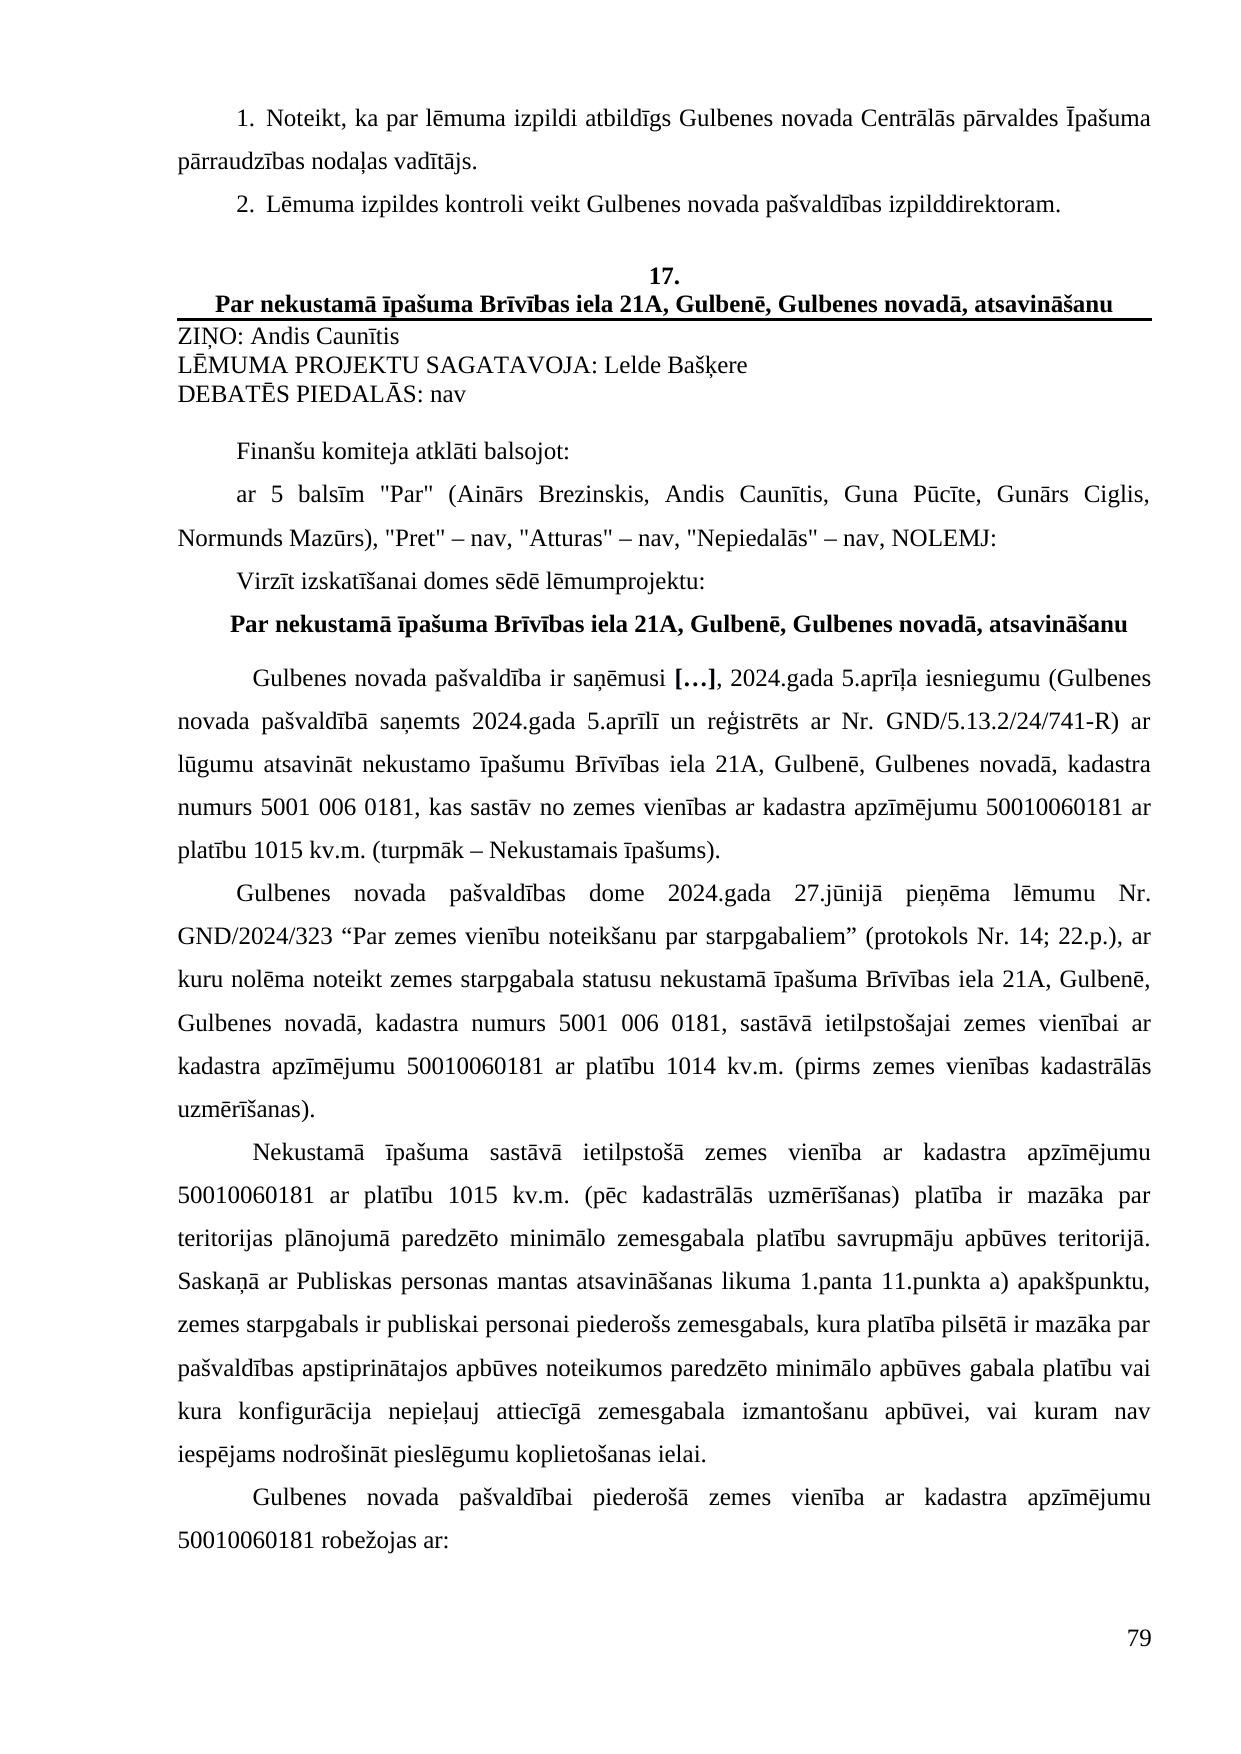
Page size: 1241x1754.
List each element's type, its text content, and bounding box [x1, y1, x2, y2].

text Gulbenes novada pašvaldība ir saņēmusi […], 2024.gada 5.aprīļa iesniegumu (Gulbenes novada pašvaldībā saņemts 2024.gada 5.aprīlī un reģistrēts ar Nr. GND/5.13.2/24/741-R) ar lūgumu atsavināt nekustamo īpašumu Brīvības iela 21A, Gulbenē, Gulbenes novadā, kadastra numurs 5001 006 0181, kas sastāv no zemes vienības ar kadastra apzīmējumu 50010060181 ar platību 1015 kv.m. (turpmāk – Nekustamais īpašums). [177, 663, 1152, 864]
text Virzīt izskatīšanai domes sēdē lēmumprojektu: [177, 566, 1152, 594]
text Gulbenes novada pašvaldībai piederošā zemes vienība ar kadastra apzīmējumu 50010060181 robežojas ar: [177, 1482, 1152, 1554]
text Finanšu komiteja atklāti balsojot: [177, 436, 1152, 465]
text 17. [177, 261, 1152, 289]
list Lēmuma izpildes kontroli veikt Gulbenes novada pašvaldības izpilddirektoram. [177, 189, 1152, 218]
list Noteikt, ka par lēmuma izpildi atbildīgs Gulbenes novada Centrālās pārvaldes Īpašuma pārraudzības nodaļas vadītājs. [177, 103, 1152, 174]
text DEBATĒS PIEDALĀS: nav [177, 379, 1152, 408]
text Par nekustamā īpašuma Brīvības iela 21A, Gulbenē, Gulbenes novadā, atsavināšanu [177, 609, 1152, 638]
text Gulbenes novada pašvaldības dome 2024.gada 27.jūnijā pieņēma lēmumu Nr. GND/2024/323 “Par zemes vienību noteikšanu par starpgabaliem” (protokols Nr. 14; 22.p.), ar kuru nolēma noteikt zemes starpgabala statusu nekustamā īpašuma Brīvības iela 21A, Gulbenē, Gulbenes novadā, kadastra numurs 5001 006 0181, sastāvā ietilpstošajai zemes vienībai ar kadastra apzīmējumu 50010060181 ar platību 1014 kv.m. (pirms zemes vienības kadastrālās uzmērīšanas). [177, 878, 1152, 1123]
text LĒMUMA PROJEKTU SAGATAVOJA: Lelde Bašķere [177, 350, 1152, 379]
text ar 5 balsīm "Par" (Ainārs Brezinskis, Andis Caunītis, Guna Pūcīte, Gunārs Ciglis, Normunds Mazūrs), "Pret" – nav, "Atturas" – nav, "Nepiedalās" – nav, NOLEMJ: [177, 479, 1152, 551]
text ZIŅO: Andis Caunītis [177, 321, 1152, 350]
text Nekustamā īpašuma sastāvā ietilpstošā zemes vienība ar kadastra apzīmējumu 50010060181 ar platību 1015 kv.m. (pēc kadastrālās uzmērīšanas) platība ir mazāka par teritorijas plānojumā paredzēto minimālo zemesgabala platību savrupmāju apbūves teritorijā. Saskaņā ar Publiskas personas mantas atsavināšanas likuma 1.panta 11.punkta a) apakšpunktu, zemes starpgabals ir publiskai personai piederošs zemesgabals, kura platība pilsētā ir mazāka par pašvaldības apstiprinātajos apbūves noteikumos paredzēto minimālo apbūves gabala platību vai kura konfigurācija nepieļauj attiecīgā zemesgabala izmantošanu apbūvei, vai kuram nav iespējams nodrošināt pieslēgumu koplietošanas ielai. [177, 1137, 1152, 1468]
text Par nekustamā īpašuma Brīvības iela 21A, Gulbenē, Gulbenes novadā, atsavināšanu [177, 289, 1152, 318]
